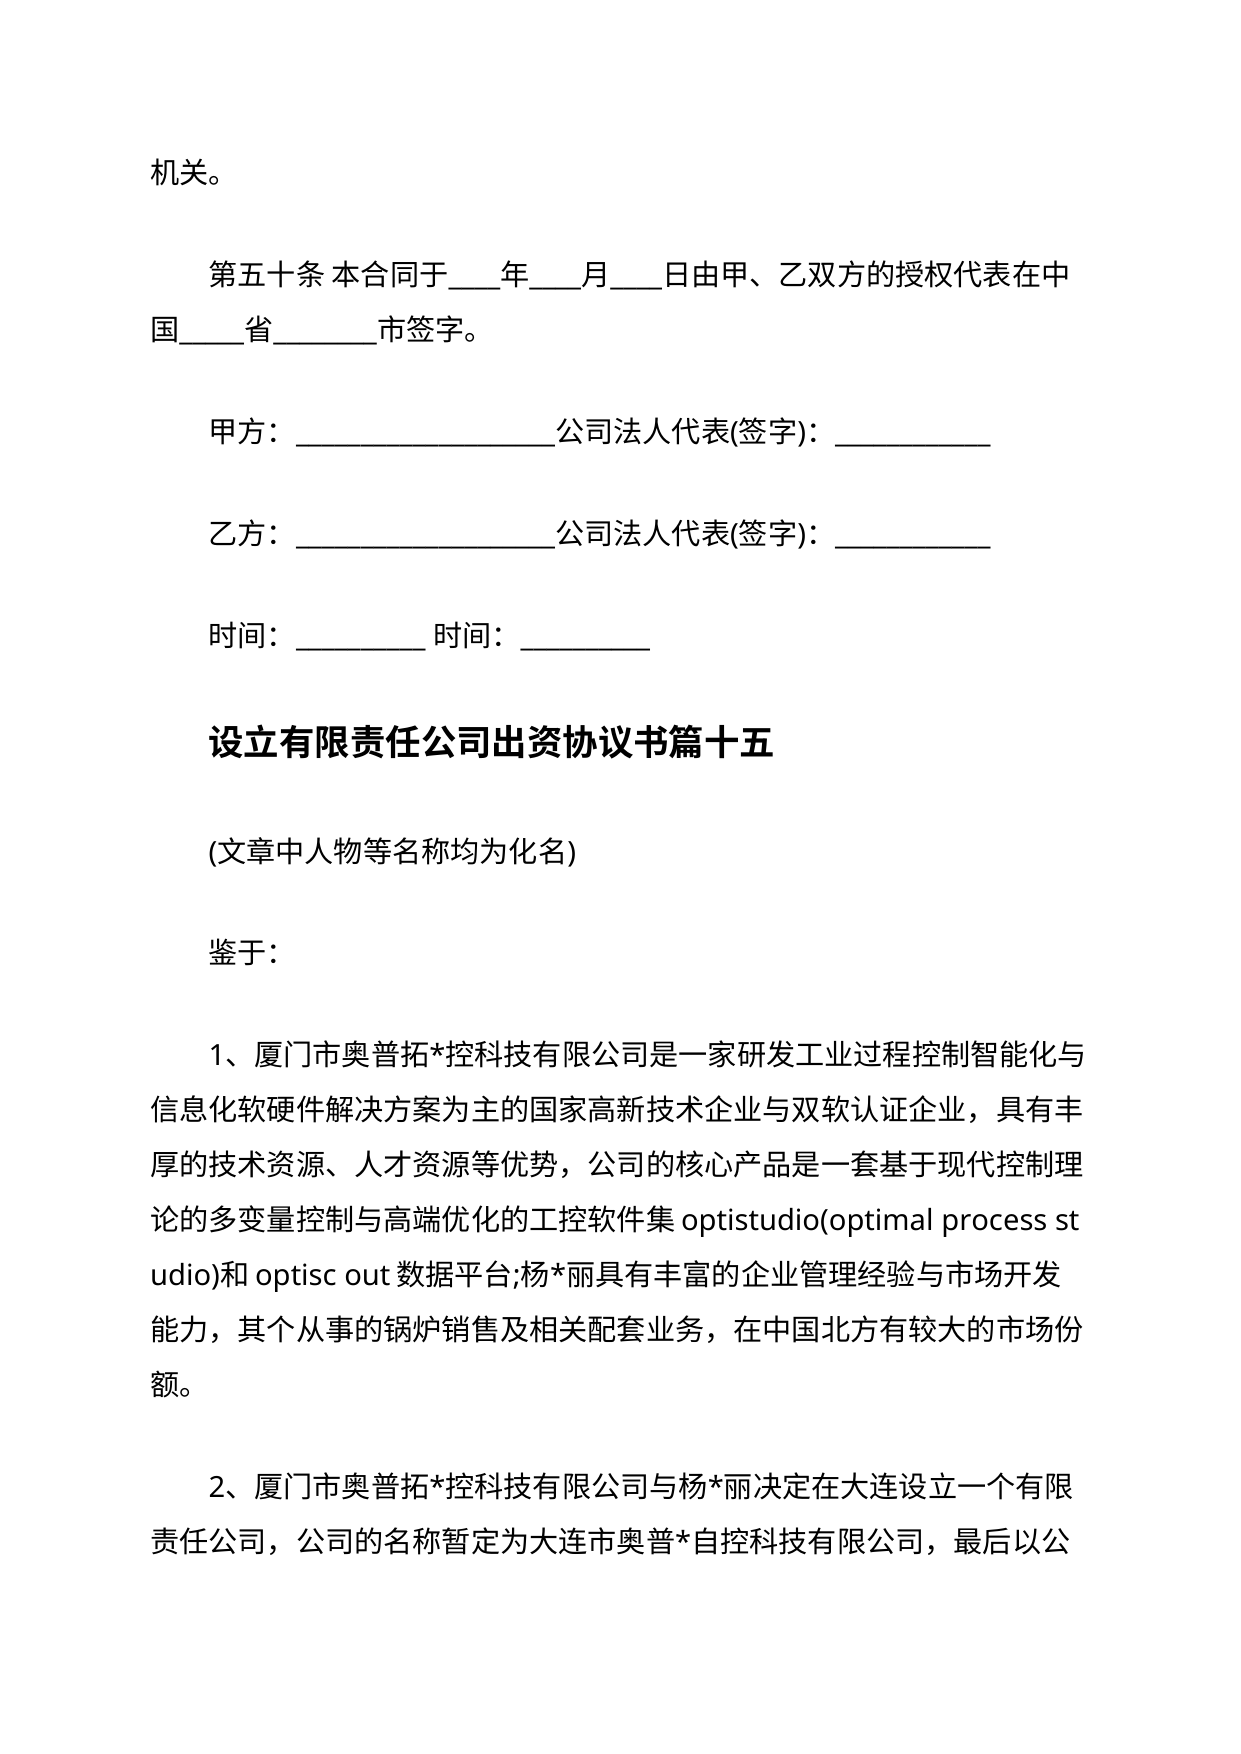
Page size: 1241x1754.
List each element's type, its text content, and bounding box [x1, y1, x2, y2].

text 1、厦门市奥普拓*控科技有限公司是一家研发工业过程控制智能化与信息化软硬件解决方案为主的国家高新技术企业与双软认证企业，具有丰厚的技术资源、人才资源等优势，公司的核心产品是一套基于现代控制理论的多变量控制与高端优化的工控软件集optistudio(optimal process studio)和optisc out数据平台;杨*丽具有丰富的企业管理经验与市场开发能力，其个从事的锅炉销售及相关配套业务，在中国北方有较大的市场份额。 [150, 1032, 1090, 1404]
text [150, 1463, 1090, 1561]
text 乙方：____________________公司法人代表(签字)：____________ [150, 511, 1090, 553]
text (文章中人物等名称均为化名) [150, 828, 1090, 871]
text 设立有限责任公司出资协议书篇十五 [150, 715, 1090, 766]
text 甲方：____________________公司法人代表(签字)：____________ [150, 409, 1090, 451]
text 第五十条 本合同于____年____月____日由甲、乙双方的授权代表在中国_____省________市签字。 [150, 252, 1090, 349]
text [150, 150, 1090, 192]
text 时间：__________ 时间：__________ [150, 613, 1090, 655]
text 鉴于： [150, 930, 1090, 972]
